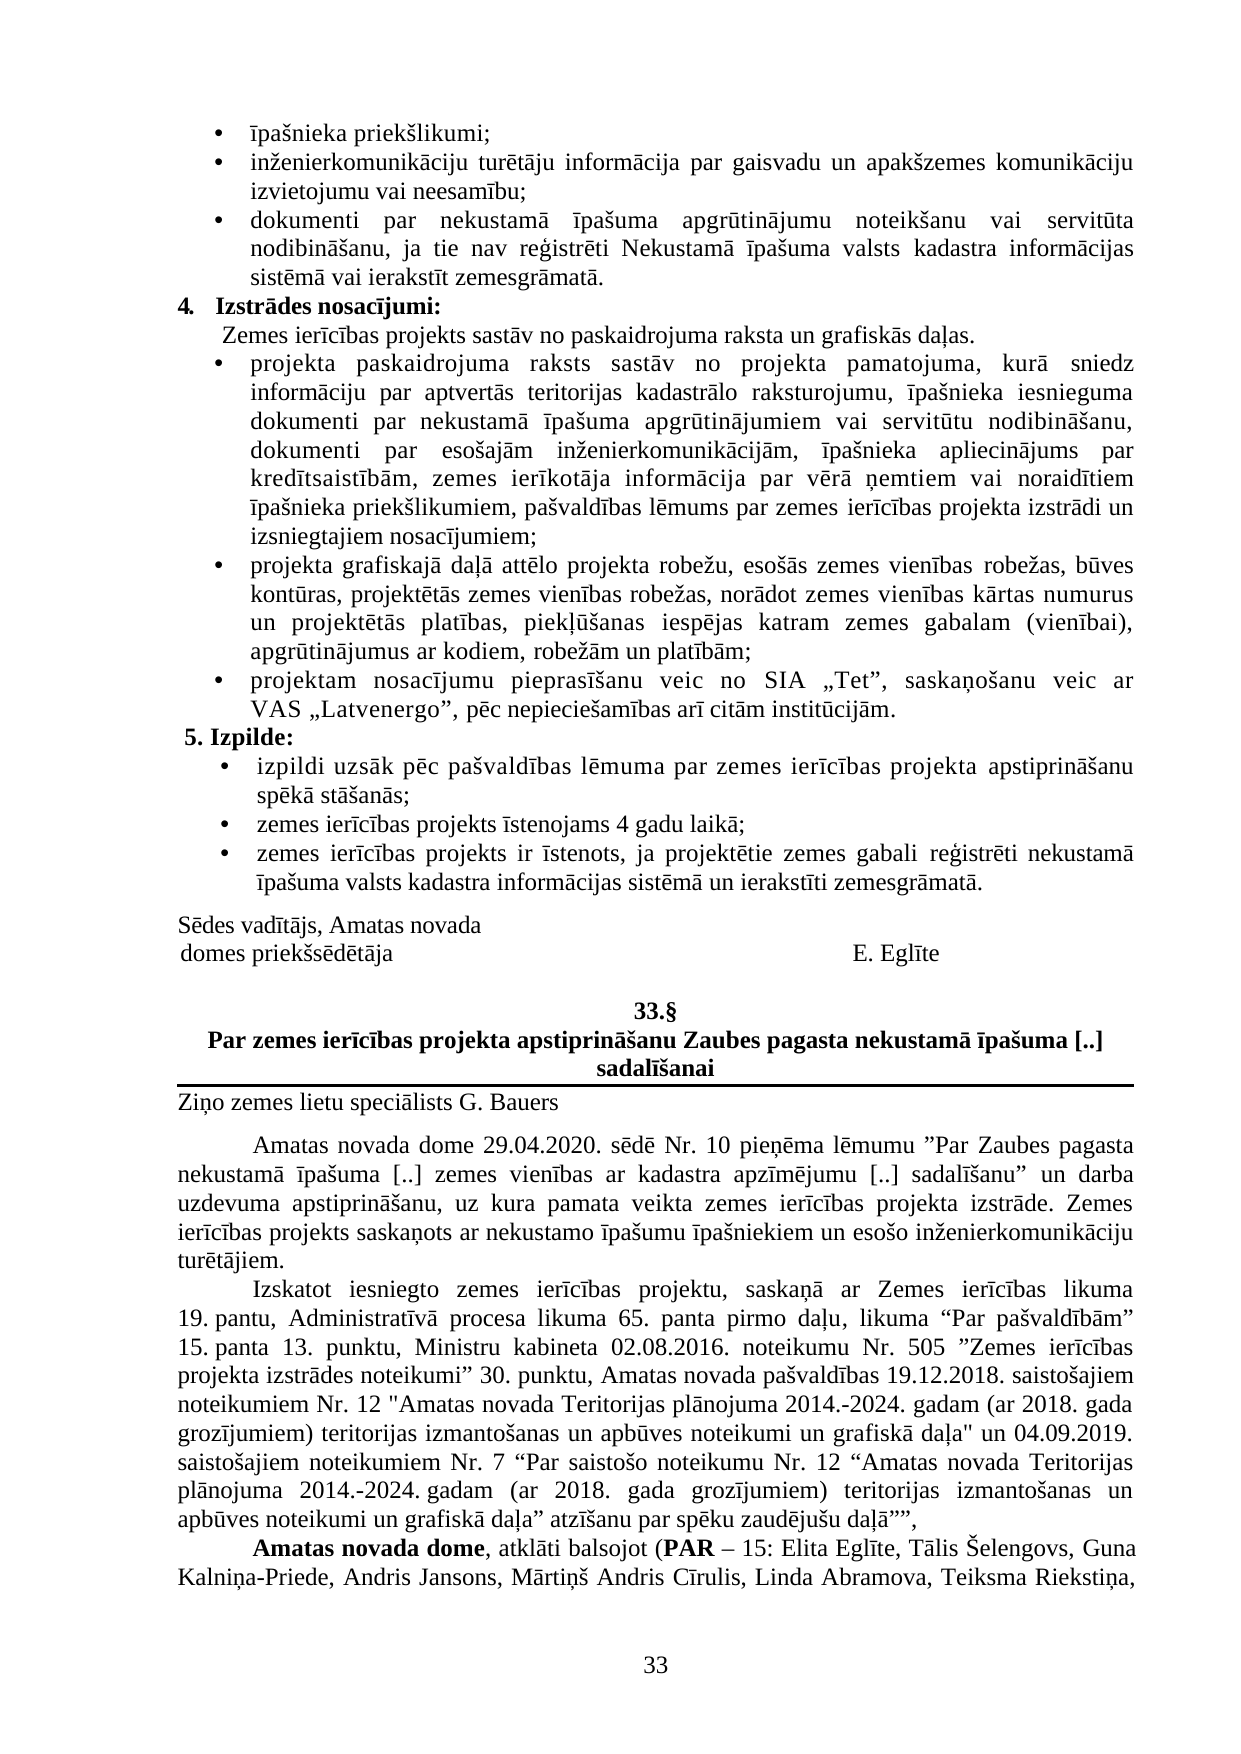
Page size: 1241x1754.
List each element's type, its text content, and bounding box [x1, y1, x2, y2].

list projektam nosacījumu pieprasīšanu veic no SIA „Tet”, saskaņošanu veic ar VAS „Latvenergo”, pēc nepieciešamības arī citām institūcijām. [214, 665, 1134, 722]
list izpildi uzsāk pēc pašvaldības lēmuma par zemes ierīcības projekta apstiprināšanu spēkā stāšanās; [220, 751, 1134, 809]
text 33.§ [177, 996, 1134, 1025]
list dokumenti par nekustamā īpašuma apgrūtinājumu noteikšanu vai servitūta nodibināšanu, ja tie nav reģistrēti Nekustamā īpašuma valsts kadastra informācijas sistēmā vai ierakstīt zemesgrāmatā. [214, 204, 1134, 291]
text Zemes ierīcības projekts sastāv no paskaidrojuma raksta un grafiskās daļas. [177, 320, 1134, 348]
list īpašnieka priekšlikumi; [214, 118, 1134, 147]
list projekta grafiskajā daļā attēlo projekta robežu, esošās zemes vienības robežas, būves kontūras, projektētās zemes vienības robežas, norādot zemes vienības kārtas numurus un projektētās platības, piekļūšanas iespējas katram zemes gabalam (vienībai), apgrūtinājumus ar kodiem, robežām un platībām; [214, 550, 1134, 665]
text Sēdes vadītājs, Amatas novada [177, 910, 1080, 938]
text Ziņo zemes lietu speciālists G. Bauers [177, 1087, 1134, 1116]
text Izskatot iesniegto zemes ierīcības projektu, saskaņā ar Zemes ierīcības likuma 19. pantu, Administratīvā procesa likuma 65. panta pirmo daļu, likuma “Par pašvaldībām” 15. panta 13. punktu, Ministru kabineta 02.08.2016. noteikumu Nr. 505 ”Zemes ierīcības projekta izstrādes noteikumi” 30. punktu, Amatas novada pašvaldības 19.12.2018. saistošajiem noteikumiem Nr. 12 "Amatas novada Teritorijas plānojuma 2014.-2024. gadam (ar 2018. gada grozījumiem) teritorijas izmantošanas un apbūves noteikumi un grafiskā daļa" un 04.09.2019. saistošajiem noteikumiem Nr. 7 “Par saistošo noteikumu Nr. 12 “Amatas novada Teritorijas plānojuma 2014.-2024. gadam (ar 2018. gada grozījumiem) teritorijas izmantošanas un apbūves noteikumi un grafiskā daļa” atzīšanu par spēku zaudējušu daļā””, [177, 1274, 1134, 1533]
list zemes ierīcības projekts ir īstenots, ja projektētie zemes gabali reģistrēti nekustamā īpašuma valsts kadastra informācijas sistēmā un ierakstīti zemesgrāmatā. [220, 838, 1134, 895]
text domes priekšsēdētāja E. Eglīte [180, 938, 1080, 967]
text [177, 1533, 1137, 1591]
text 4. Izstrādes nosacījumi: [177, 291, 1134, 320]
text 5. Izpilde: [184, 722, 1134, 751]
text Par zemes ierīcības projekta apstiprināšanu Zaubes pagasta nekustamā īpašuma [..] sadalīšanai [177, 1025, 1134, 1084]
list inženierkomunikāciju turētāju informācija par gaisvadu un apakšzemes komunikāciju izvietojumu vai neesamību; [214, 147, 1134, 204]
text Amatas novada dome 29.04.2020. sēdē Nr. 10 pieņēma lēmumu ”Par Zaubes pagasta nekustamā īpašuma [..] zemes vienības ar kadastra apzīmējumu [..] sadalīšanu” un darba uzdevuma apstiprināšanu, uz kura pamata veikta zemes ierīcības projekta izstrāde. Zemes ierīcības projekts saskaņots ar nekustamo īpašumu īpašniekiem un esošo inženierkomunikāciju turētājiem. [177, 1131, 1134, 1274]
list zemes ierīcības projekts īstenojams 4 gadu laikā; [220, 809, 1134, 838]
list projekta paskaidrojuma raksts sastāv no projekta pamatojuma, kurā sniedz informāciju par aptvertās teritorijas kadastrālo raksturojumu, īpašnieka iesnieguma dokumenti par nekustamā īpašuma apgrūtinājumiem vai servitūtu nodibināšanu, dokumenti par esošajām inženierkomunikācijām, īpašnieka apliecinājums par kredītsaistībām, zemes ierīkotāja informācija par vērā ņemtiem vai noraidītiem īpašnieka priekšlikumiem, pašvaldības lēmums par zemes ierīcības projekta izstrādi un izsniegtajiem nosacījumiem; [214, 348, 1134, 550]
